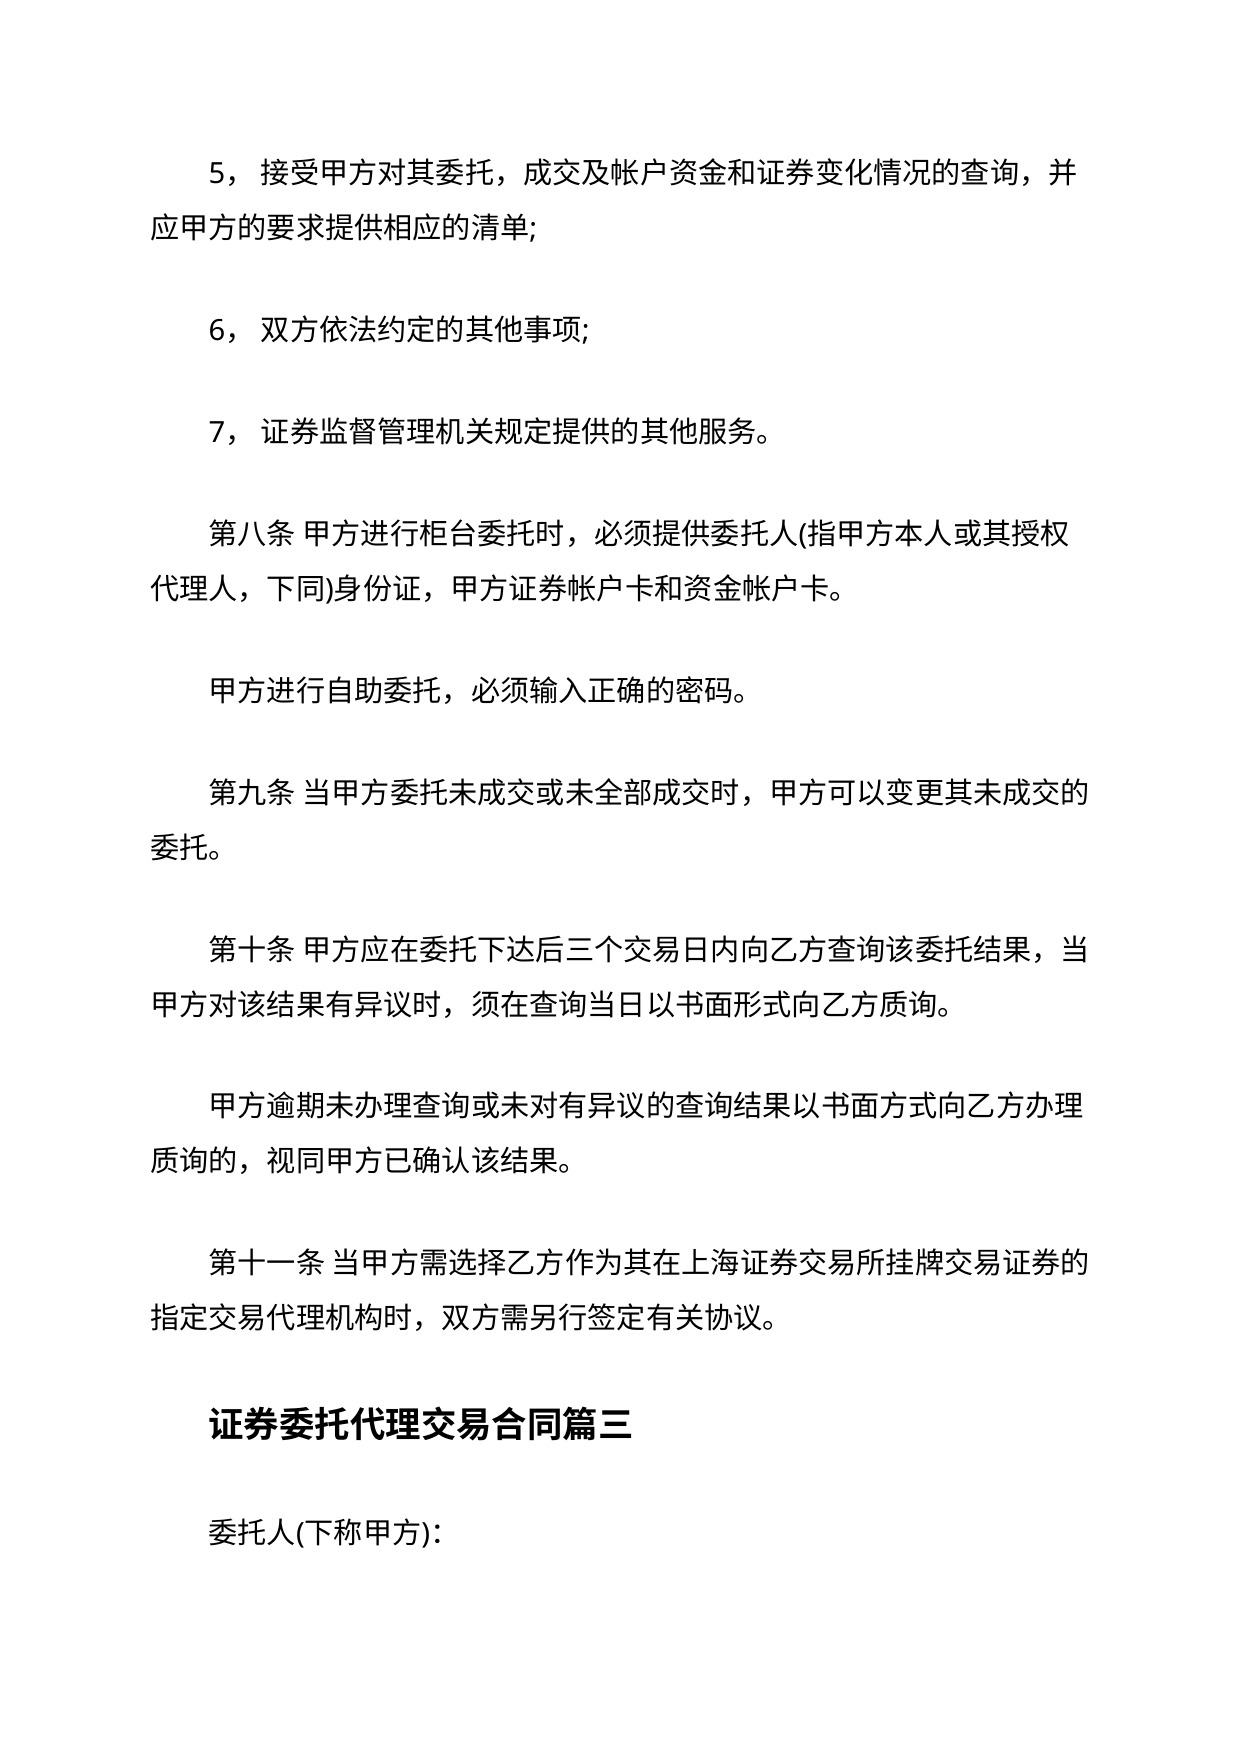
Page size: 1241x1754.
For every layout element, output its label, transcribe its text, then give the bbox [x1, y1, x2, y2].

text 甲方逾期未办理查询或未对有异议的查询结果以书面方式向乙方办理质询的，视同甲方已确认该结果。 [150, 1083, 1090, 1180]
text 6， 双方依法约定的其他事项; [150, 307, 1090, 349]
text 委托人(下称甲方)： [150, 1510, 1090, 1552]
text 5， 接受甲方对其委托，成交及帐户资金和证券变化情况的查询，并应甲方的要求提供相应的清单; [150, 150, 1090, 247]
text 7， 证券监督管理机关规定提供的其他服务。 [150, 409, 1090, 451]
text 证券委托代理交易合同篇三 [150, 1396, 1090, 1448]
text 第九条 当甲方委托未成交或未全部成交时，甲方可以变更其未成交的委托。 [150, 770, 1090, 867]
text 第十条 甲方应在委托下达后三个交易日内向乙方查询该委托结果，当甲方对该结果有异议时，须在查询当日以书面形式向乙方质询。 [150, 926, 1090, 1023]
text 甲方进行自助委托，必须输入正确的密码。 [150, 668, 1090, 710]
text 第十一条 当甲方需选择乙方作为其在上海证券交易所挂牌交易证券的指定交易代理机构时，双方需另行签定有关协议。 [150, 1240, 1090, 1337]
text 第八条 甲方进行柜台委托时，必须提供委托人(指甲方本人或其授权代理人，下同)身份证，甲方证券帐户卡和资金帐户卡。 [150, 511, 1090, 608]
